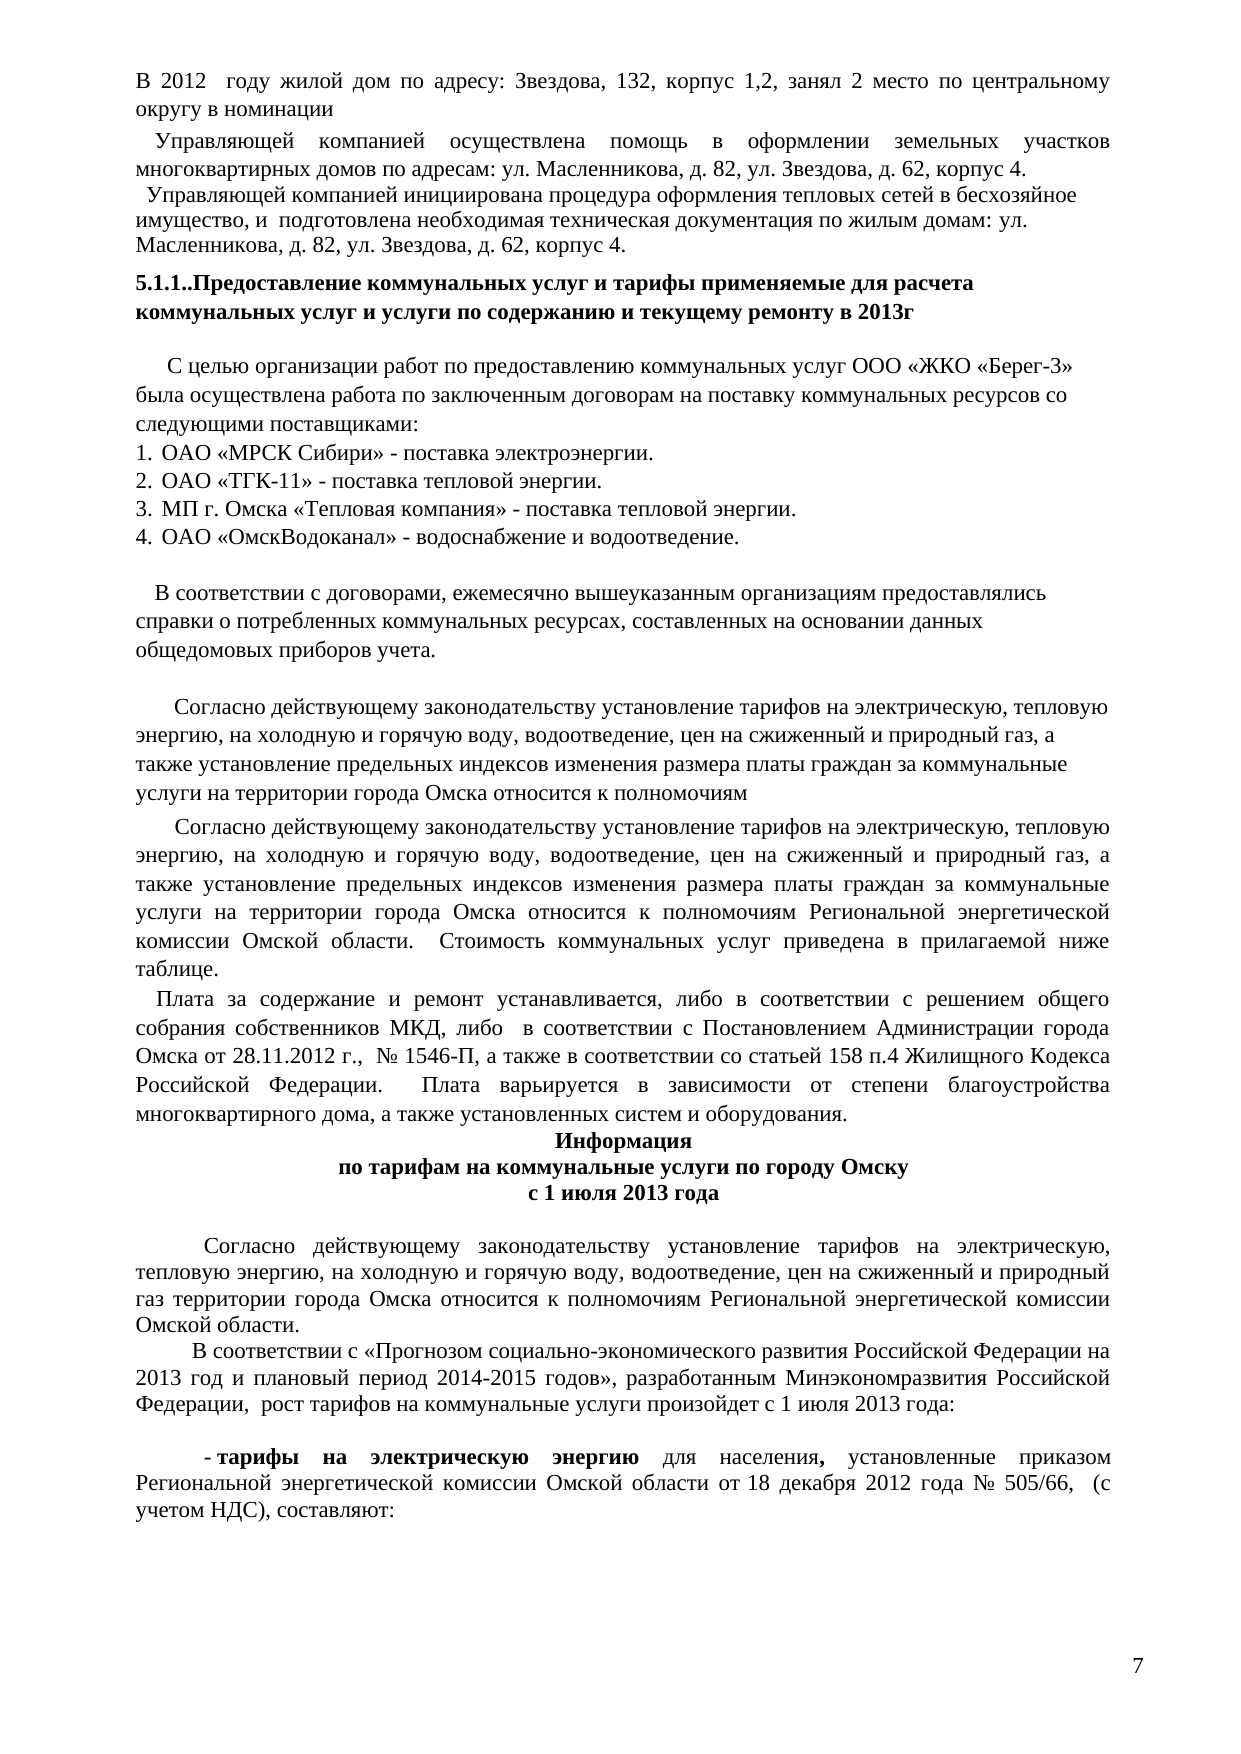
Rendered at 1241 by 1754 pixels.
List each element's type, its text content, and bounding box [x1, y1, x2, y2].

text 5.1.1..Предоставление коммунальных услуг и тарифы применяемые для расчета коммунальных услуг и услуги по содержанию и текущему ремонту в 2013г [135, 268, 1112, 325]
list ОАО «ОмскВодоканал» - водоснабжение и водоотведение. [135, 522, 1112, 550]
text Согласно действующему законодательству установление тарифов на электрическую, тепловую энергию, на холодную и горячую воду, водоотведение, цен на сжиженный и природный газ, а также установление предельных индексов изменения размера платы граждан за коммунальные услуги на территории города Омска относится к полномочиям Региональной энергетической комиссии Омской области. Стоимость коммунальных услуг приведена в прилагаемой ниже таблице. [135, 811, 1112, 982]
text Информация [135, 1127, 1112, 1153]
text В соответствии с «Прогнозом социально-экономического развития Российской Федерации на 2013 год и плановый период 2014-2015 годов», разработанным Минэкономразвития Российской Федерации, рост тарифов на коммунальные услуги произойдет с 1 июля 2013 года: [135, 1337, 1112, 1417]
text С целью организации работ по предоставлению коммунальных услуг ООО «ЖКО «Берег-3» была осуществлена работа по заключенным договорам на поставку коммунальных ресурсов со следующими поставщиками: [135, 351, 1112, 437]
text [135, 66, 1112, 122]
list ОАО «ТГК-11» - поставка тепловой энергии. [135, 466, 1112, 494]
text Управляющей компанией осуществлена помощь в оформлении земельных участков многоквартирных домов по адресам: ул. Масленникова, д. 82, ул. Звездова, д. 62, корпус 4. [135, 126, 1112, 182]
text Согласно действующему законодательству установление тарифов на электрическую, тепловую энергию, на холодную и горячую воду, водоотведение, цен на сжиженный и природный газ, а также установление предельных индексов изменения размера платы граждан за коммунальные услуги на территории города Омска относится к полномочиям [135, 692, 1112, 806]
text - тарифы на электрическую энергию для населения, установленные приказом Региональной энергетической комиссии Омской области от 18 декабря 2012 года № 505/66, (с учетом НДС), составляют: [135, 1443, 1112, 1522]
text Согласно действующему законодательству установление тарифов на электрическую, тепловую энергию, на холодную и горячую воду, водоотведение, цен на сжиженный и природный газ территории города Омска относится к полномочиям Региональной энергетической комиссии Омской области. [135, 1232, 1112, 1337]
list МП г. Омска «Тепловая компания» - поставка тепловой энергии. [135, 494, 1112, 522]
text Управляющей компанией инициирована процедура оформления тепловых сетей в бесхозяйное имущество, и подготовлена необходимая техническая документация по жилым домам: ул. Масленникова, д. 82, ул. Звездова, д. 62, корпус 4. [135, 182, 1112, 257]
text по тарифам на коммунальные услуги по городу Омску [135, 1153, 1112, 1179]
text с 1 июля 2013 года [135, 1179, 1112, 1206]
list ОАО «МРСК Сибири» - поставка электроэнергии. [135, 438, 1112, 466]
text Плата за содержание и ремонт устанавливается, либо в соответствии с решением общего собрания собственников МКД, либо в соответствии с Постановлением Администрации города Омска от 28.11.2012 г., № 1546-П, а также в соответствии со статьей 158 п.4 Жилищного Кодекса Российской Федерации. Плата варьируется в зависимости от степени благоустройства многоквартирного дома, а также установленных систем и оборудования. [135, 984, 1112, 1127]
text В соответствии с договорами, ежемесячно вышеуказанным организациям предоставлялись справки о потребленных коммунальных ресурсах, составленных на основании данных общедомовых приборов учета. [135, 577, 1112, 663]
